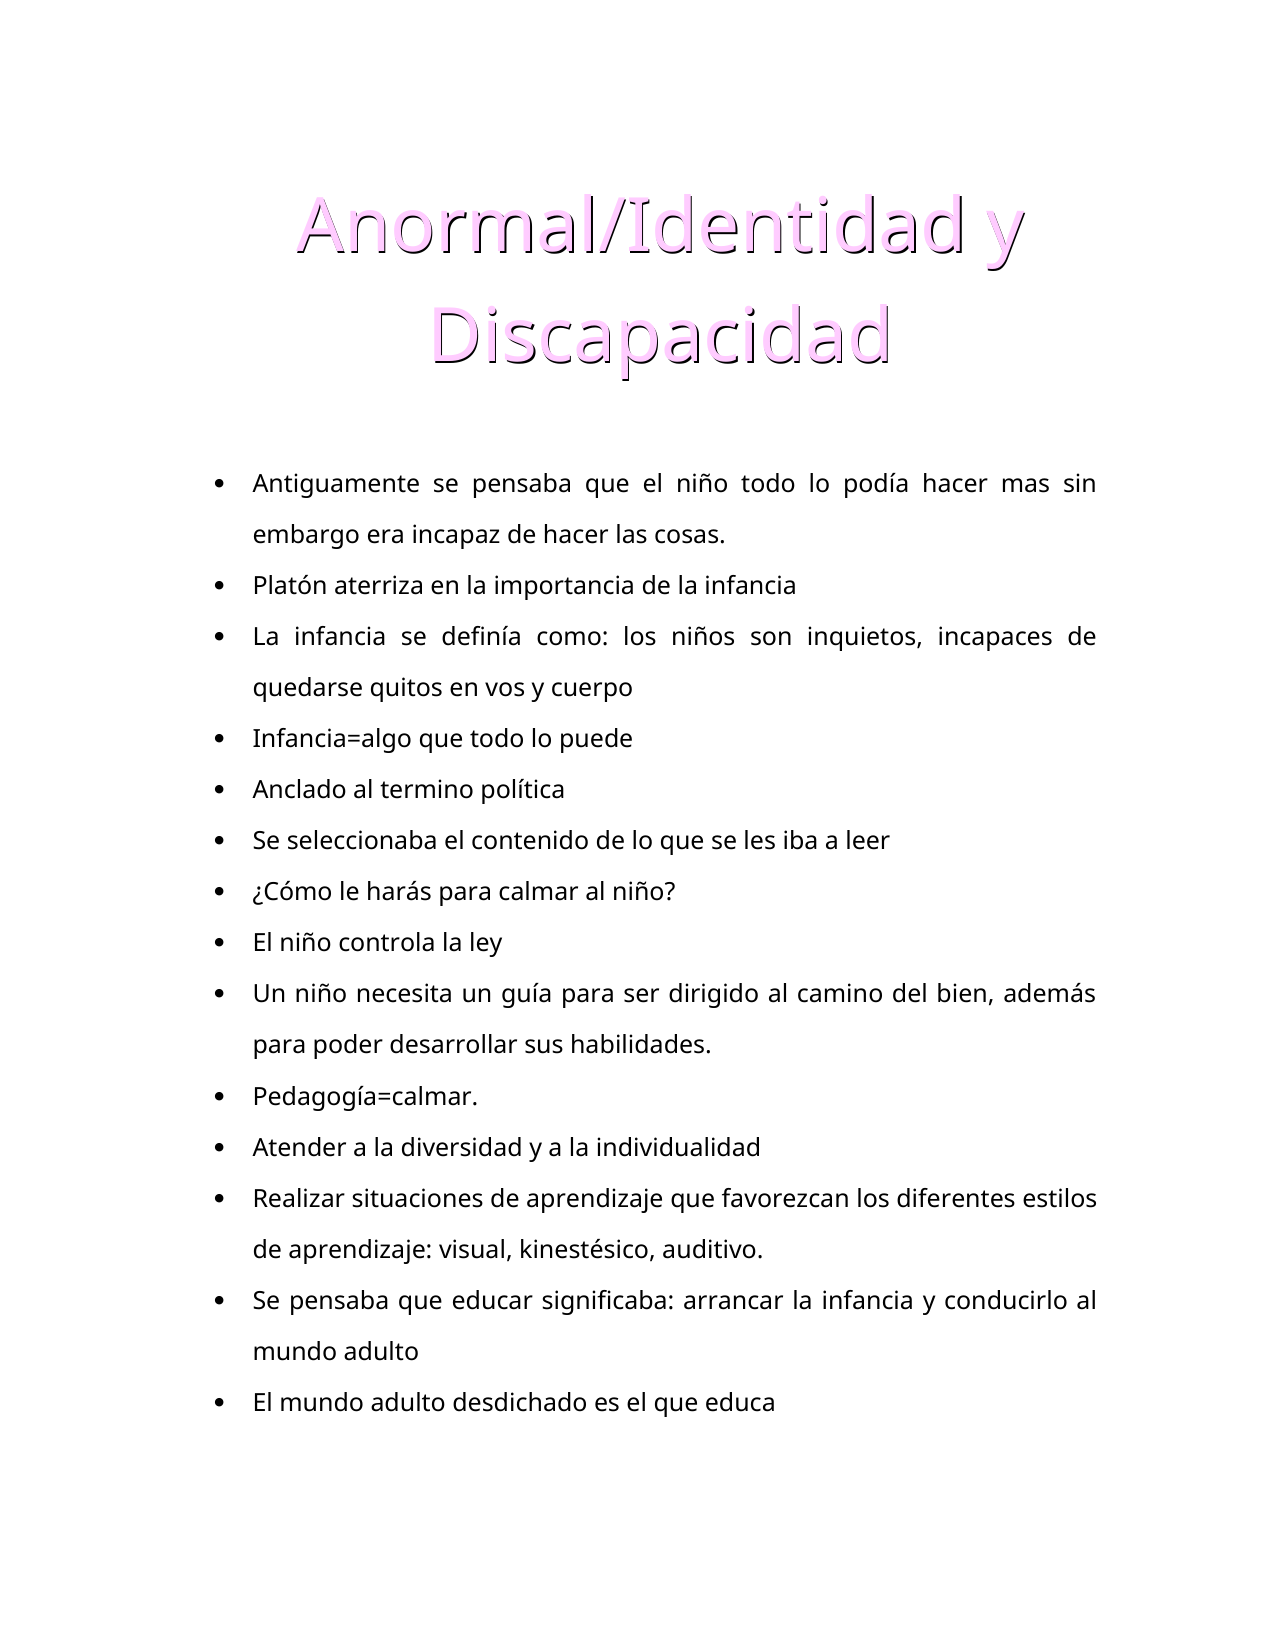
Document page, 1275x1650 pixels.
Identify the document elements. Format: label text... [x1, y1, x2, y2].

list Un niño necesita un guía para ser dirigido al camino del bien, además para poder desarrollar sus habilidades. [215, 976, 1098, 1061]
list Infancia=algo que todo lo puede [215, 721, 1098, 755]
list ¿Cómo le harás para calmar al niño? [215, 874, 1098, 908]
list Se seleccionaba el contenido de lo que se les iba a leer [215, 823, 1098, 857]
list Realizar situaciones de aprendizaje que favorezcan los diferentes estilos de aprendizaje: visual, kinestésico, auditivo. [215, 1180, 1098, 1265]
list Se pensaba que educar significaba: arrancar la infancia y conducirlo al mundo adulto [215, 1282, 1098, 1367]
list La infancia se definía como: los niños son inquietos, incapaces de quedarse quitos en vos y cuerpo [215, 619, 1098, 704]
list Antiguamente se pensaba que el niño todo lo podía hacer mas sin embargo era incapaz de hacer las cosas. [215, 466, 1098, 551]
list El niño controla la ley [215, 925, 1098, 959]
list El mundo adulto desdichado es el que educa [215, 1384, 1098, 1418]
list Platón aterriza en la importancia de la infancia [215, 568, 1098, 602]
list Pedagogía=calmar. [215, 1078, 1098, 1112]
list Anclado al termino política [215, 772, 1098, 806]
list Atender a la diversidad y a la individualidad [215, 1129, 1098, 1163]
